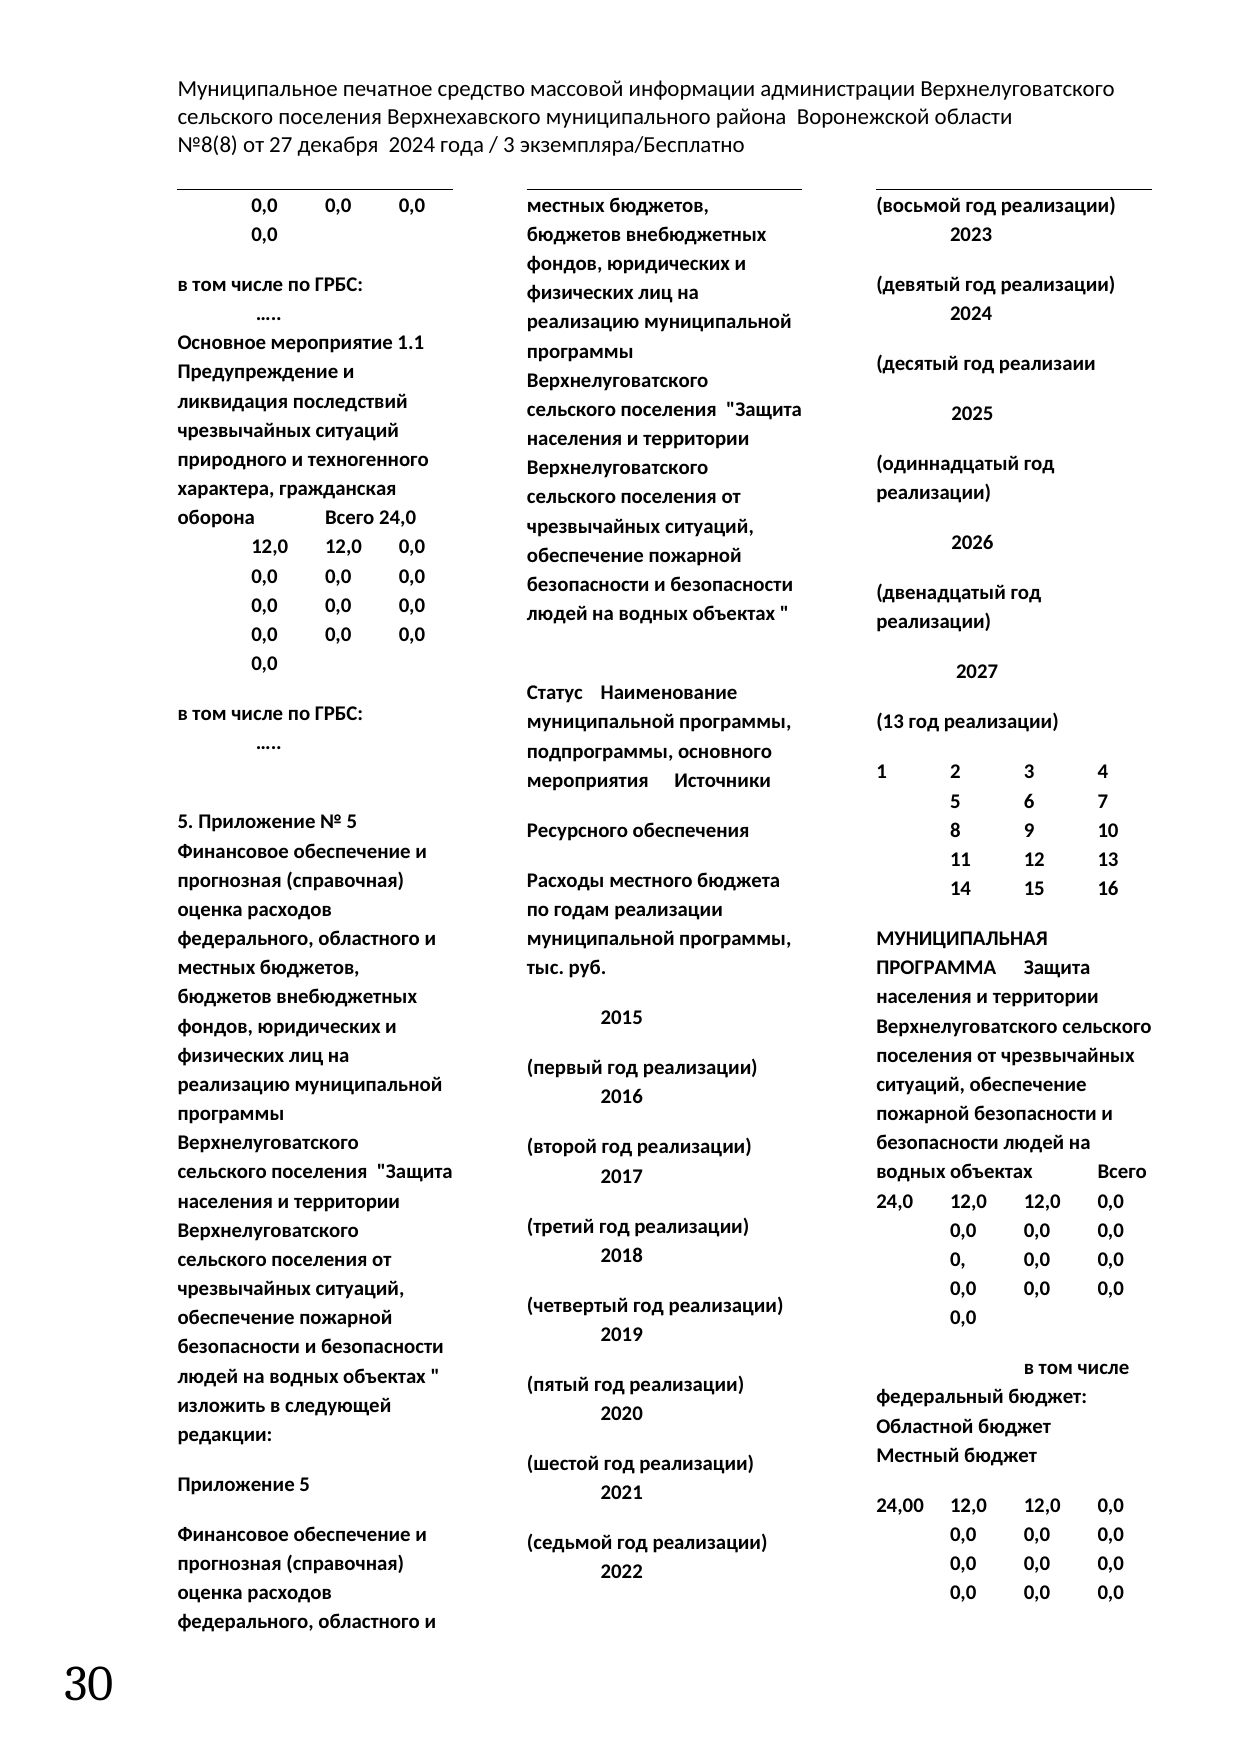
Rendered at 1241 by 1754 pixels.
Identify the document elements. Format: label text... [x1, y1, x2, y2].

text (третий год реализации) 2018 [527, 1210, 802, 1267]
text в том числе федеральный бюджет: Областной бюджет Местный бюджет [876, 1351, 1152, 1467]
text (девятый год реализации) 2024 [876, 268, 1152, 326]
text (десятый год реализаии [876, 347, 1152, 376]
text (13 год реализации) [876, 706, 1152, 734]
text (шестой год реализации) 2021 [527, 1447, 802, 1505]
text МУНИЦИПАЛЬНАЯ ПРОГРАММА Защита населения и территории Верхнелуговатского сельского поселения от чрезвычайных ситуаций, обеспечение пожарной безопасности и безопасности людей на водных объектах Всего 24,0 12,0 12,0 0,0 0,0 0,0 0,0 0, 0,0 0,0 0,0 0,0 0,0 0,0 [876, 922, 1152, 1330]
text Статус Наименование муниципальной программы, подпрограммы, основного мероприятия Источники [527, 676, 802, 792]
text (седьмой год реализации) 2022 [527, 1526, 802, 1584]
text (двенадцатый год реализации) [876, 576, 1152, 634]
text в том числе по ГРБС: ….. Основное мероприятие 1.1 Предупреждение и ликвидация последствий чрезвычайных ситуаций природного и техногенного характера, гражданская оборона Всего 24,0 12,0 12,0 0,0 0,0 0,0 0,0 0,0 0,0 0,0 0,0 0,0 0,0 0,0 [177, 268, 453, 676]
text 24,00 12,0 12,0 0,0 0,0 0,0 0,0 0,0 0,0 0,0 0,0 0,0 0,0 [876, 1489, 1152, 1605]
text Ресурсного обеспечения [527, 814, 802, 842]
text (четвертый год реализации) 2019 [527, 1289, 802, 1347]
text (первый год реализации) 2016 [527, 1051, 802, 1109]
text Расходы местного бюджета по годам реализации муниципальной программы, тыс. руб. [527, 864, 802, 980]
text 2015 [527, 1001, 802, 1030]
text Финансовое обеспечение и прогнозная (справочная) оценка расходов федерального, областного и местных бюджетов, бюджетов внебюджетных фондов, юридических и физических лиц на реализацию муниципальной программы Верхнелуговатского сельского поселения "Защита населения и территории Верхнелуговатского сельского поселения от чрезвычайных ситуаций, обеспечение пожарной безопасности и безопасности людей на водных объектах " [177, 1518, 453, 1634]
text в том числе по ГРБС: ….. [177, 697, 453, 784]
text Приложение 5 [177, 1468, 453, 1497]
text 2027 [876, 656, 1152, 684]
text 2025 [876, 397, 1152, 426]
text 5. Приложение № 5 Финансовое обеспечение и прогнозная (справочная) оценка расходов федерального, областного и местных бюджетов, бюджетов внебюджетных фондов, юридических и физических лиц на реализацию муниципальной программы Верхнелуговатского сельского поселения "Защита населения и территории Верхнелуговатского сельского поселения от чрезвычайных ситуаций, обеспечение пожарной безопасности и безопасности людей на водных объектах " изложить в следующей редакции: [177, 806, 453, 1447]
text 2026 [876, 526, 1152, 555]
text (восьмой год реализации) 2023 [876, 190, 1152, 247]
text 1 2 3 4 5 6 7 8 9 10 11 12 13 14 15 16 [876, 756, 1152, 901]
text (одиннадцатый год реализации) [876, 447, 1152, 505]
text Финансовое обеспечение и прогнозная (справочная) оценка расходов федерального, областного и местных бюджетов, бюджетов внебюджетных фондов, юридических и физических лиц на реализацию муниципальной программы Верхнелуговатского сельского поселения "Защита населения и территории Верхнелуговатского сельского поселения от чрезвычайных ситуаций, обеспечение пожарной безопасности и безопасности людей на водных объектах " [527, 190, 802, 655]
text (пятый год реализации) 2020 [527, 1368, 802, 1426]
text (второй год реализации) 2017 [527, 1131, 802, 1188]
